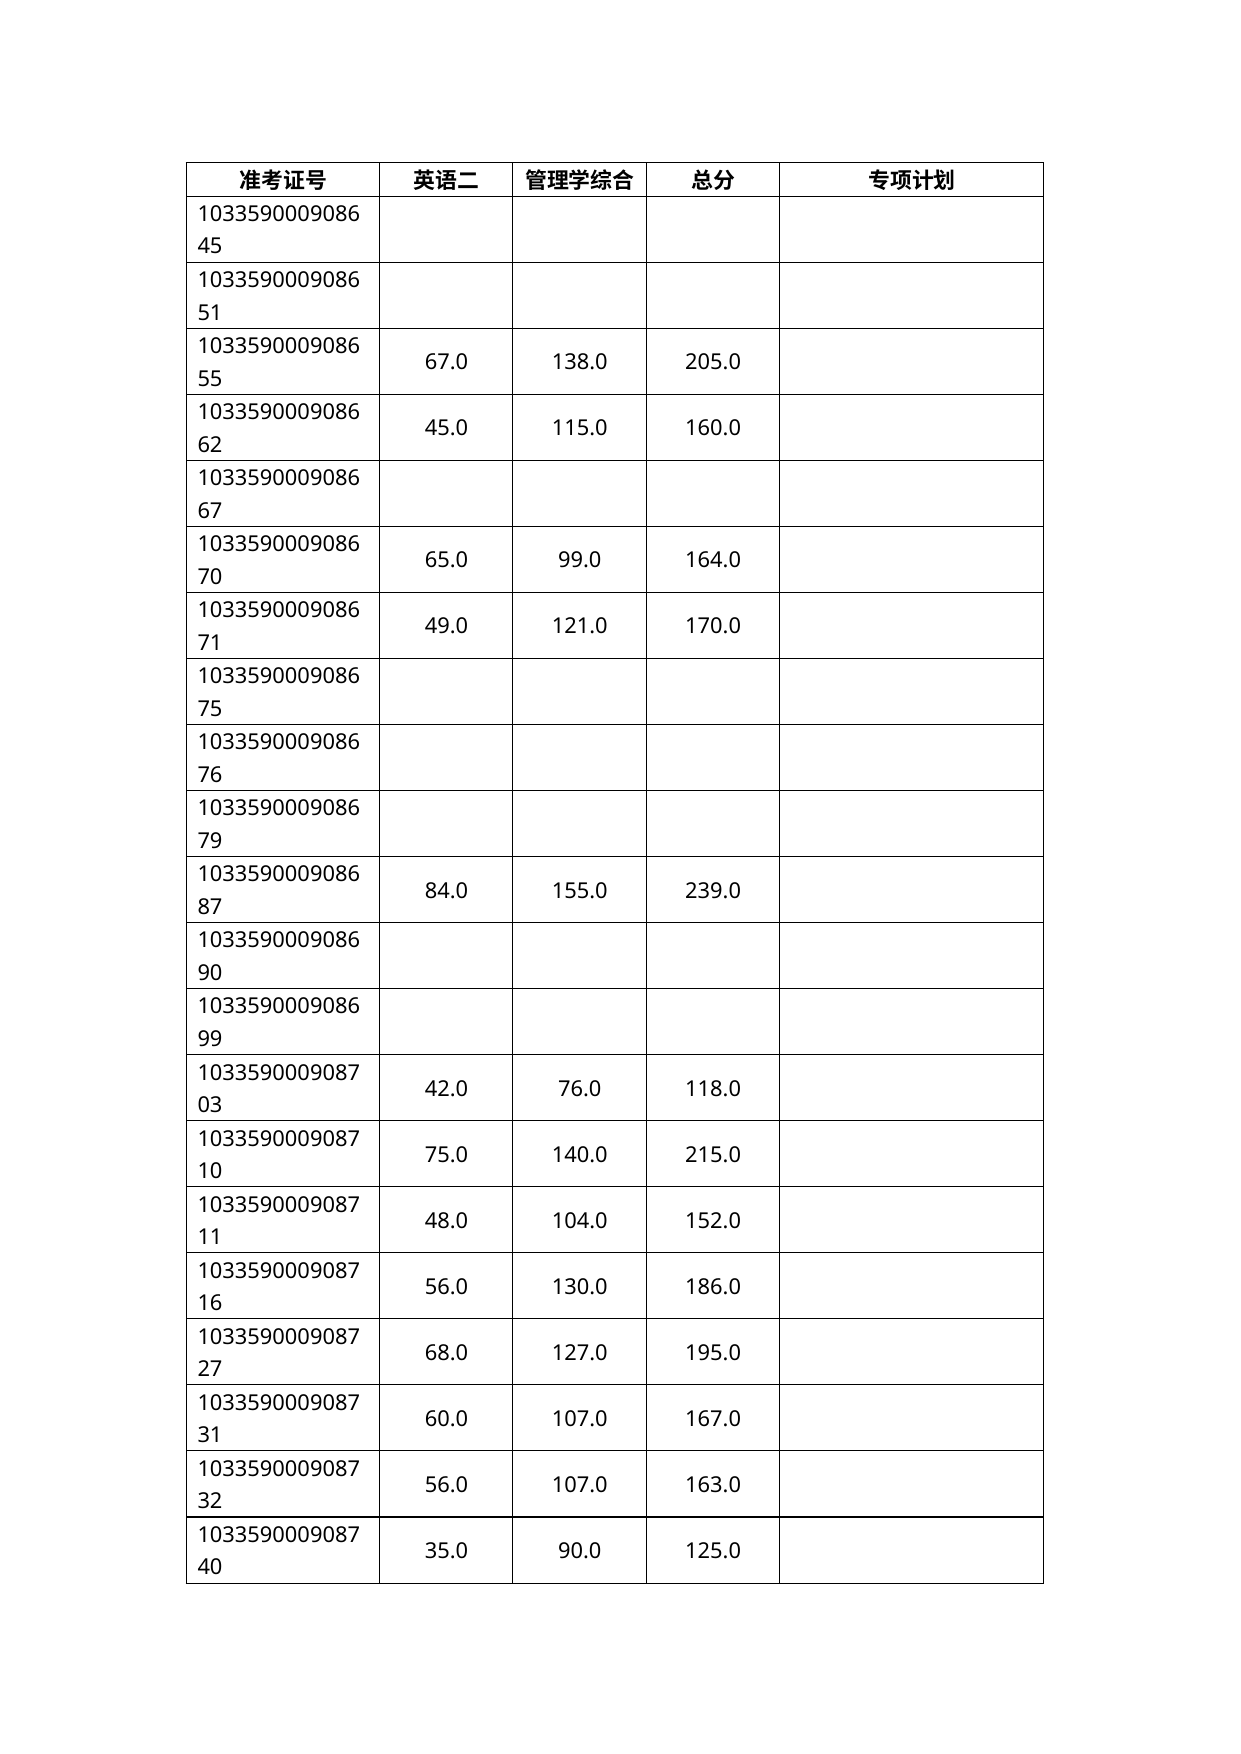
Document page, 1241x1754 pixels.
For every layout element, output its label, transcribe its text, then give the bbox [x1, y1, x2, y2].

table_cell [780, 1451, 1043, 1516]
table_cell 215.0 [647, 1121, 779, 1186]
table_cell [780, 395, 1043, 460]
table_cell [513, 197, 646, 262]
table_cell 186.0 [647, 1253, 779, 1318]
table_cell 99.0 [513, 527, 646, 592]
table_cell 103359000908676 [187, 725, 379, 790]
table_cell [380, 791, 512, 856]
table_cell 127.0 [513, 1319, 646, 1384]
table_cell [647, 263, 779, 328]
table_cell [380, 461, 512, 526]
table_cell 152.0 [647, 1187, 779, 1252]
table_cell [647, 923, 779, 988]
table_cell [780, 593, 1043, 658]
table_cell 239.0 [647, 857, 779, 922]
table_cell [780, 923, 1043, 988]
table_cell 170.0 [647, 593, 779, 658]
table_cell 45.0 [380, 395, 512, 460]
table_cell [780, 461, 1043, 526]
table_cell 65.0 [380, 527, 512, 592]
table_cell 115.0 [513, 395, 646, 460]
table_cell 195.0 [647, 1319, 779, 1384]
table_cell [513, 725, 646, 790]
table_cell 155.0 [513, 857, 646, 922]
table_cell [647, 659, 779, 724]
table_cell [780, 725, 1043, 790]
table_cell [513, 461, 646, 526]
table_cell 140.0 [513, 1121, 646, 1186]
table_cell [513, 791, 646, 856]
table_cell [380, 923, 512, 988]
table_cell 84.0 [380, 857, 512, 922]
table_cell 42.0 [380, 1055, 512, 1120]
table_cell 103359000908671 [187, 593, 379, 658]
table_cell 103359000908711 [187, 1187, 379, 1252]
table_cell 103359000908655 [187, 329, 379, 394]
table_header 准考证号 [187, 163, 379, 196]
table_cell [513, 923, 646, 988]
table_cell [380, 989, 512, 1054]
table_cell 163.0 [647, 1451, 779, 1516]
table_cell 103359000908732 [187, 1451, 379, 1516]
table_cell [780, 197, 1043, 262]
table_cell 76.0 [513, 1055, 646, 1120]
table_cell 138.0 [513, 329, 646, 394]
table_cell [780, 1385, 1043, 1450]
table_cell 67.0 [380, 329, 512, 394]
table_cell [647, 989, 779, 1054]
table_cell [647, 461, 779, 526]
table_cell 160.0 [647, 395, 779, 460]
table_cell 103359000908645 [187, 197, 379, 262]
table_cell [780, 1319, 1043, 1384]
table_cell 118.0 [647, 1055, 779, 1120]
table_cell 103359000908710 [187, 1121, 379, 1186]
table_cell 205.0 [647, 329, 779, 394]
table_cell 103359000908716 [187, 1253, 379, 1318]
table_cell [780, 527, 1043, 592]
table_cell [780, 1253, 1043, 1318]
table_cell [647, 725, 779, 790]
table_header 专项计划 [780, 163, 1043, 196]
table_cell [780, 1055, 1043, 1120]
table_cell [647, 197, 779, 262]
table_cell [780, 659, 1043, 724]
table_cell [380, 197, 512, 262]
table_cell 68.0 [380, 1319, 512, 1384]
table_cell [780, 1518, 1043, 1582]
table_cell 56.0 [380, 1253, 512, 1318]
table_cell 107.0 [513, 1451, 646, 1516]
table_cell 104.0 [513, 1187, 646, 1252]
table_cell [780, 857, 1043, 922]
table_cell [380, 263, 512, 328]
table_cell 103359000908727 [187, 1319, 379, 1384]
table_cell 103359000908670 [187, 527, 379, 592]
table_header 总分 [647, 163, 779, 196]
table_cell [647, 791, 779, 856]
table_cell 103359000908675 [187, 659, 379, 724]
table_cell 103359000908667 [187, 461, 379, 526]
table_cell 121.0 [513, 593, 646, 658]
table_header 管理学综合 [513, 163, 646, 196]
table_cell [513, 659, 646, 724]
table_cell 35.0 [380, 1518, 512, 1582]
table_cell 75.0 [380, 1121, 512, 1186]
table_cell 167.0 [647, 1385, 779, 1450]
table_cell [780, 989, 1043, 1054]
table_cell 103359000908703 [187, 1055, 379, 1120]
table_cell 103359000908679 [187, 791, 379, 856]
table_cell 103359000908662 [187, 395, 379, 460]
table_cell 103359000908687 [187, 857, 379, 922]
table_cell 107.0 [513, 1385, 646, 1450]
table_cell 60.0 [380, 1385, 512, 1450]
table_header 英语二 [380, 163, 512, 196]
table_cell [780, 329, 1043, 394]
table_cell 103359000908699 [187, 989, 379, 1054]
table_cell 164.0 [647, 527, 779, 592]
table_cell [780, 1121, 1043, 1186]
table_cell 103359000908690 [187, 923, 379, 988]
table_cell [380, 659, 512, 724]
table_cell 48.0 [380, 1187, 512, 1252]
table_cell 103359000908651 [187, 263, 379, 328]
table_cell 125.0 [647, 1518, 779, 1582]
table_cell [513, 263, 646, 328]
table_cell [380, 725, 512, 790]
table_cell [780, 791, 1043, 856]
table_cell [513, 989, 646, 1054]
table_cell [780, 263, 1043, 328]
table_cell 49.0 [380, 593, 512, 658]
table_cell 90.0 [513, 1518, 646, 1582]
table_cell 103359000908740 [187, 1518, 379, 1582]
table_cell 103359000908731 [187, 1385, 379, 1450]
table_cell 130.0 [513, 1253, 646, 1318]
table_cell [780, 1187, 1043, 1252]
table_cell 56.0 [380, 1451, 512, 1516]
